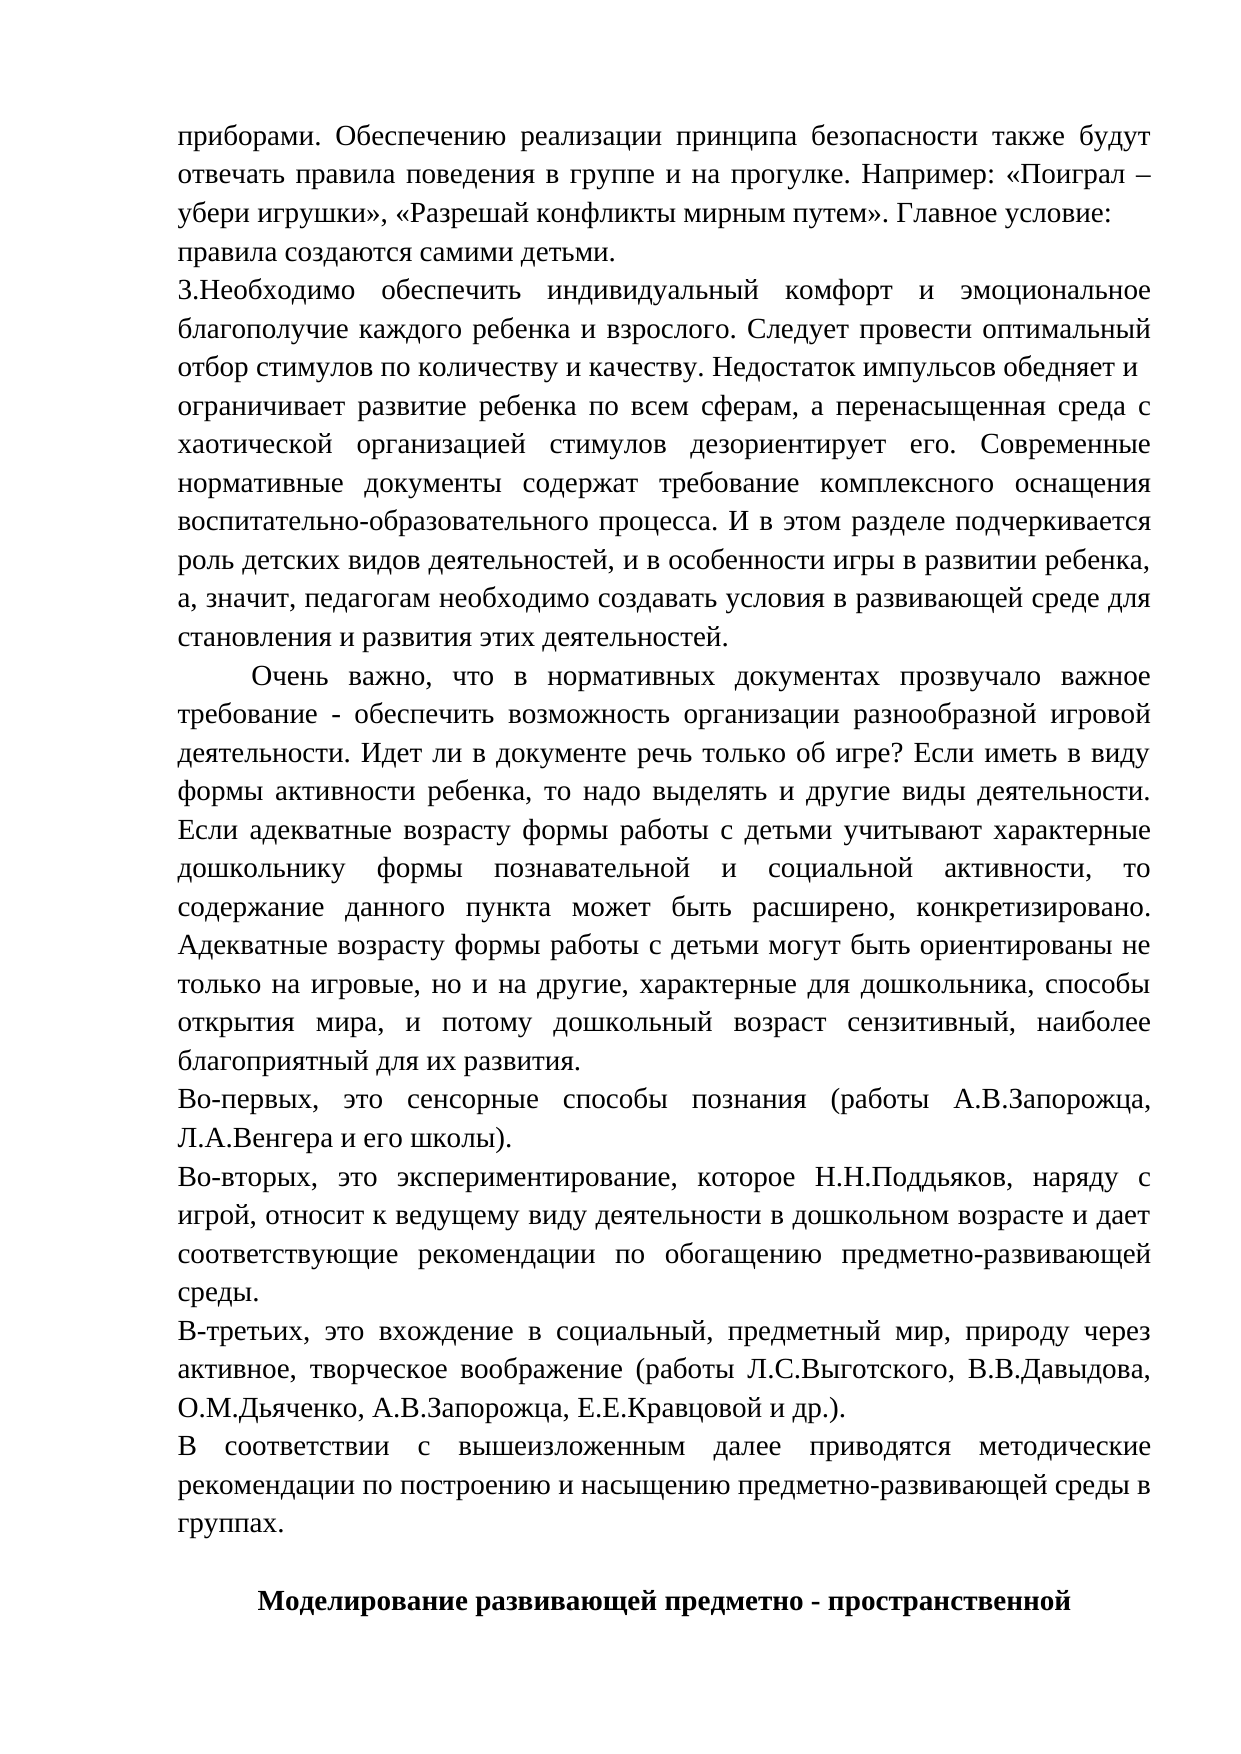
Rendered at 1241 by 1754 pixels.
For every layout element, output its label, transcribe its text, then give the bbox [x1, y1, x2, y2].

text Очень важно, что в нормативных документах прозвучало важное требование - обеспечить возможность организации разнообразной игровой деятельности. Идет ли в документе речь только об игре? Если иметь в виду формы активности ребенка, то надо выделять и другие виды деятельности. Если адекватные возрасту формы работы с детьми учитывают характерные дошкольнику формы познавательной и социальной активности, то содержание данного пункта может быть расширено, конкретизировано. Адекватные возрасту формы работы с детьми могут быть ориентированы не только на игровые, но и на другие, характерные для дошкольника, способы открытия мира, и потому дошкольный возраст сензитивный, наиболее благоприятный для их развития. [177, 658, 1152, 1077]
text Во-первых, это сенсорные способы познания (работы А.В.Запорожца, Л.А.Венгера и его школы). [177, 1082, 1152, 1154]
text группах. [177, 1506, 1152, 1539]
text Во-вторых, это экспериментирование, которое Н.Н.Поддьяков, наряду с игрой, относит к ведущему виду деятельности в дошкольном возрасте и дает соответствующие рекомендации по обогащению предметно-развивающей среды. [177, 1159, 1152, 1308]
text Моделирование развивающей предметно - пространственной [177, 1583, 1152, 1616]
text правила создаются самими детьми. [177, 234, 1152, 267]
text В-третьих, это вхождение в социальный, предметный мир, природу через активное, творческое воображение (работы Л.С.Выготского, В.В.Давыдова, О.М.Дьяченко, А.В.Запорожца, Е.Е.Кравцовой и др.). [177, 1313, 1152, 1423]
text В соответствии с вышеизложенным далее приводятся методические рекомендации по построению и насыщению предметно-развивающей среды в [177, 1428, 1152, 1501]
text 3.Необходимо обеспечить индивидуальный комфорт и эмоциональное благополучие каждого ребенка и взрослого. Следует провести оптимальный отбор стимулов по количеству и качеству. Недостаток импульсов обедняет и [177, 272, 1152, 383]
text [177, 118, 1152, 229]
text ограничивает развитие ребенка по всем сферам, а перенасыщенная среда с хаотической организацией стимулов дезориентирует его. Современные нормативные документы содержат требование комплексного оснащения воспитательно-образовательного процесса. И в этом разделе подчеркивается роль детских видов деятельностей, и в особенности игры в развитии ребенка, а, значит, педагогам необходимо создавать условия в развивающей среде для становления и развития этих деятельностей. [177, 388, 1152, 653]
